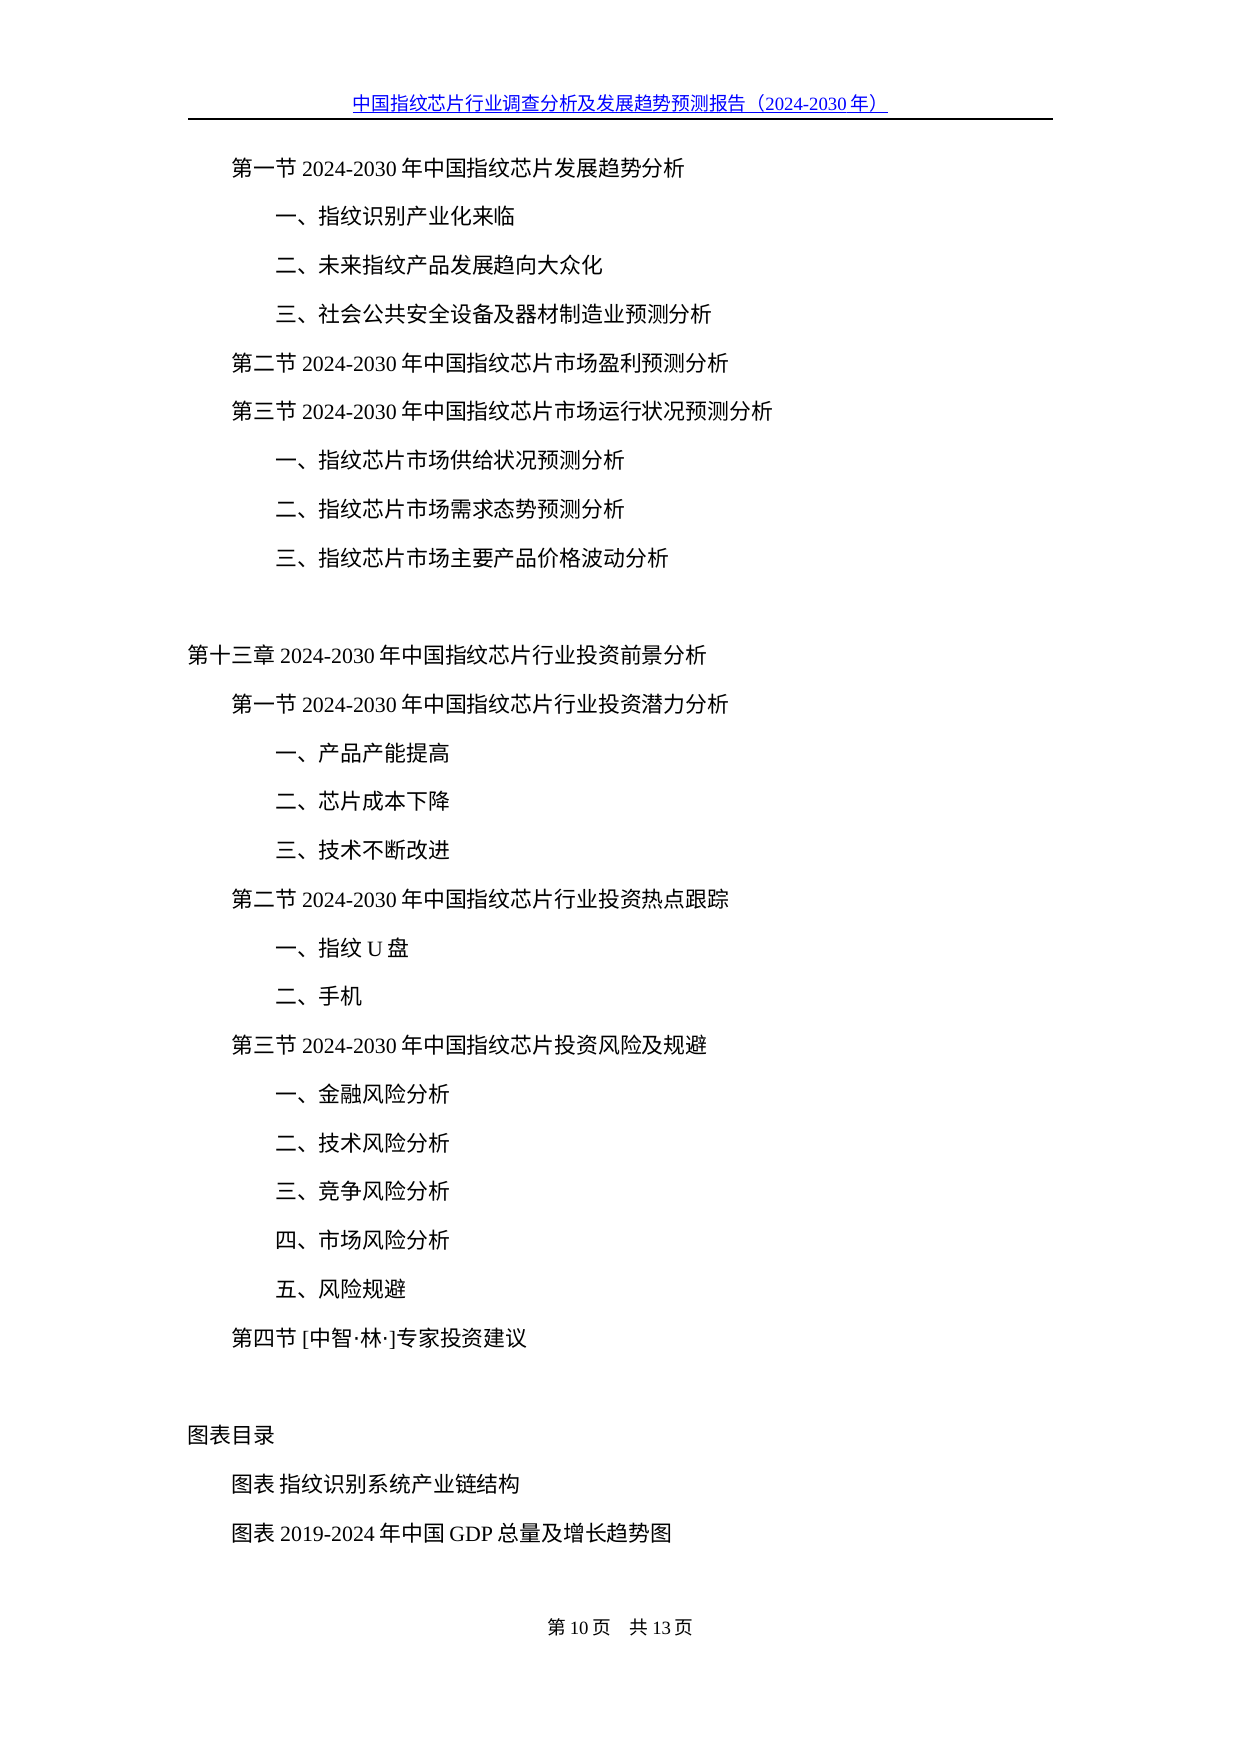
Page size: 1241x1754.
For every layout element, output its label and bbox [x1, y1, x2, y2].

text [187, 150, 1053, 1548]
